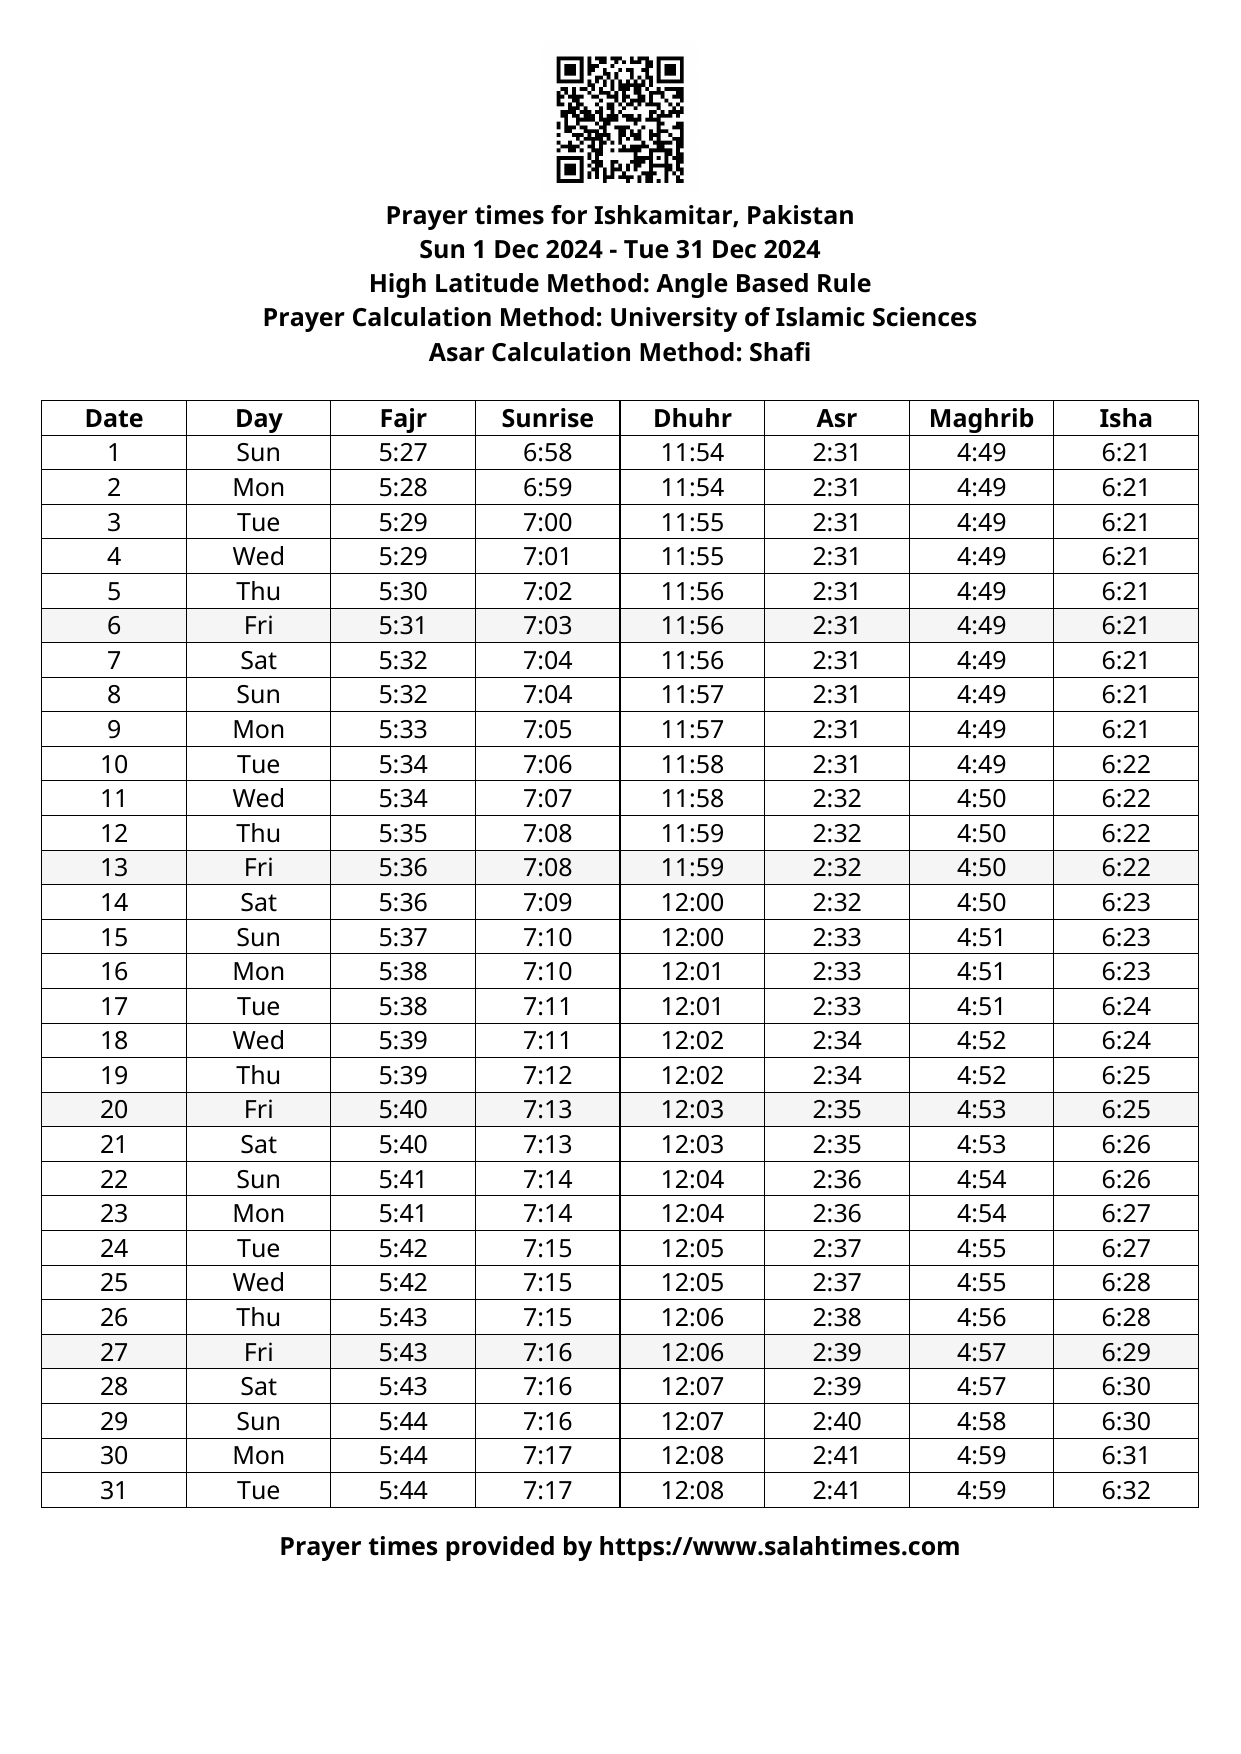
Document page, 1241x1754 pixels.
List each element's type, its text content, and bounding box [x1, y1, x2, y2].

table_cell Sun [187, 1404, 330, 1437]
table_cell 4:52 [910, 1058, 1053, 1092]
table_cell 4:49 [910, 609, 1053, 642]
table_cell 2:31 [765, 505, 909, 538]
table_cell Sun [187, 920, 330, 953]
table_cell Thu [187, 574, 330, 607]
table_cell 7:15 [476, 1231, 619, 1264]
table_cell 5:44 [331, 1473, 475, 1507]
table_cell 6:21 [1054, 574, 1198, 607]
table_cell 4:53 [910, 1093, 1053, 1126]
table_cell Tue [187, 989, 330, 1022]
table_cell 5:31 [331, 609, 475, 642]
table_cell 5:29 [331, 539, 475, 573]
table_cell Sun [187, 678, 330, 711]
table_cell 4:49 [910, 678, 1053, 711]
table_cell 7:03 [476, 609, 619, 642]
table_cell Mon [187, 470, 330, 504]
table_cell Sat [187, 885, 330, 919]
table_cell 12:00 [621, 885, 764, 919]
table_cell 1 [42, 436, 186, 469]
table_cell 6:27 [1054, 1231, 1198, 1264]
table_cell 6:23 [1054, 885, 1198, 919]
table_cell 25 [42, 1266, 186, 1299]
table_cell Tue [187, 505, 330, 538]
table_cell 6:21 [1054, 470, 1198, 504]
text Asar Calculation Method: Shafi [42, 334, 1198, 368]
table_cell 5:36 [331, 885, 475, 919]
table_cell 7:08 [476, 851, 619, 884]
table_cell 13 [42, 851, 186, 884]
table_cell 11:58 [621, 747, 764, 780]
table_cell 4:49 [910, 470, 1053, 504]
table_cell 10 [42, 747, 186, 780]
table_cell 29 [42, 1404, 186, 1437]
table_cell 7:00 [476, 505, 619, 538]
table_cell 5:30 [331, 574, 475, 607]
table_cell 19 [42, 1058, 186, 1092]
table_cell 30 [42, 1439, 186, 1472]
table_cell 6:58 [476, 436, 619, 469]
table_cell 4:53 [910, 1127, 1053, 1161]
table_cell 7:17 [476, 1439, 619, 1472]
table_cell 5:37 [331, 920, 475, 953]
text Prayer Calculation Method: University of Islamic Sciences [42, 300, 1198, 334]
table_cell 5:36 [331, 851, 475, 884]
table_cell 7:16 [476, 1404, 619, 1437]
table_cell 4:50 [910, 885, 1053, 919]
table_cell 12:03 [621, 1093, 764, 1126]
table_cell 2:34 [765, 1058, 909, 1092]
table_cell 11:57 [621, 712, 764, 746]
table_cell 12:01 [621, 989, 764, 1022]
table_header Sunrise [476, 401, 619, 434]
text Prayer times provided by https://www.salahtimes.com [42, 1528, 1198, 1563]
table_cell 2:32 [765, 885, 909, 919]
table_cell 6:22 [1054, 781, 1198, 815]
table_cell 5:43 [331, 1335, 475, 1368]
table_cell 3 [42, 505, 186, 538]
table_cell 7:15 [476, 1300, 619, 1334]
table_cell 4 [42, 539, 186, 573]
table_header Fajr [331, 401, 475, 434]
table_cell Tue [187, 747, 330, 780]
table_cell 2:31 [765, 436, 909, 469]
table_cell 12:06 [621, 1300, 764, 1334]
table_cell 11 [42, 781, 186, 815]
table_cell 4:49 [910, 539, 1053, 573]
table_cell 12:07 [621, 1404, 764, 1437]
table_cell Sat [187, 1127, 330, 1161]
table_cell Mon [187, 1439, 330, 1472]
table_cell 17 [42, 989, 186, 1022]
table_cell Wed [187, 1266, 330, 1299]
table_cell 11:54 [621, 470, 764, 504]
table_cell 6:21 [1054, 678, 1198, 711]
table_cell 28 [42, 1369, 186, 1403]
table_cell 7:12 [476, 1058, 619, 1092]
table_cell 4:49 [910, 747, 1053, 780]
table_cell 11:58 [621, 781, 764, 815]
table_cell 4:50 [910, 781, 1053, 815]
table_cell Sat [187, 1369, 330, 1403]
table_cell 21 [42, 1127, 186, 1161]
table_cell 12 [42, 816, 186, 849]
table_cell 4:56 [910, 1300, 1053, 1334]
table_cell 6:24 [1054, 989, 1198, 1022]
table_cell 5:34 [331, 781, 475, 815]
table_cell 12:08 [621, 1473, 764, 1507]
table_cell 4:51 [910, 954, 1053, 988]
table_cell 4:57 [910, 1369, 1053, 1403]
table_cell 7:08 [476, 816, 619, 849]
table_cell 12:05 [621, 1266, 764, 1299]
table_cell 5:38 [331, 989, 475, 1022]
table_cell 6:32 [1054, 1473, 1198, 1507]
table_cell Wed [187, 1024, 330, 1057]
table_cell 4:54 [910, 1196, 1053, 1230]
table_cell 7:10 [476, 954, 619, 988]
table_cell 2:36 [765, 1196, 909, 1230]
table_cell 5:42 [331, 1266, 475, 1299]
table_cell 6:22 [1054, 851, 1198, 884]
table_cell Sun [187, 1162, 330, 1195]
table_cell 6:29 [1054, 1335, 1198, 1368]
table_cell 6:26 [1054, 1162, 1198, 1195]
table_cell 2:31 [765, 539, 909, 573]
table_cell 5:27 [331, 436, 475, 469]
table_cell 5:40 [331, 1093, 475, 1126]
table_header Dhuhr [621, 401, 764, 434]
table_cell 11:56 [621, 574, 764, 607]
table_cell 11:54 [621, 436, 764, 469]
table_cell 2:35 [765, 1127, 909, 1161]
table_cell 7:04 [476, 678, 619, 711]
text High Latitude Method: Angle Based Rule [42, 266, 1198, 300]
table_cell 6:23 [1054, 920, 1198, 953]
table_cell 12:04 [621, 1196, 764, 1230]
table_cell 2:33 [765, 920, 909, 953]
table_cell 4:49 [910, 712, 1053, 746]
table_cell 12:02 [621, 1058, 764, 1092]
table_cell 5:34 [331, 747, 475, 780]
table_cell 12:02 [621, 1024, 764, 1057]
table_cell 7:01 [476, 539, 619, 573]
table_cell 5:43 [331, 1369, 475, 1403]
table_cell 6:21 [1054, 539, 1198, 573]
table_cell 26 [42, 1300, 186, 1334]
table_cell 4:55 [910, 1231, 1053, 1264]
table_cell 2:37 [765, 1231, 909, 1264]
table_cell 2:31 [765, 678, 909, 711]
table_header Maghrib [910, 401, 1053, 434]
table_cell 11:59 [621, 816, 764, 849]
table_cell Wed [187, 781, 330, 815]
table_cell 5:44 [331, 1439, 475, 1472]
table_cell 12:08 [621, 1439, 764, 1472]
table_cell 5:42 [331, 1231, 475, 1264]
table_cell 5:35 [331, 816, 475, 849]
table_cell 2:31 [765, 712, 909, 746]
table_cell 6:21 [1054, 505, 1198, 538]
table_cell 11:56 [621, 609, 764, 642]
table_cell 2:32 [765, 781, 909, 815]
table_cell 6:25 [1054, 1058, 1198, 1092]
table_cell 6:23 [1054, 954, 1198, 988]
table_cell 6:21 [1054, 436, 1198, 469]
table_cell 14 [42, 885, 186, 919]
table_cell 2:39 [765, 1335, 909, 1368]
table_cell 2:32 [765, 851, 909, 884]
table_cell 7:06 [476, 747, 619, 780]
table_cell 2:39 [765, 1369, 909, 1403]
table_cell 5:44 [331, 1404, 475, 1437]
table_cell 2:32 [765, 816, 909, 849]
table_cell 5:32 [331, 678, 475, 711]
table_cell 12:03 [621, 1127, 764, 1161]
table_cell 6:21 [1054, 712, 1198, 746]
table_cell 7:02 [476, 574, 619, 607]
table_cell Thu [187, 816, 330, 849]
table_cell 4:50 [910, 816, 1053, 849]
table_cell Tue [187, 1473, 330, 1507]
table_cell Fri [187, 1093, 330, 1126]
table_cell 7:11 [476, 989, 619, 1022]
table_cell 4:54 [910, 1162, 1053, 1195]
table_cell 5:32 [331, 643, 475, 677]
table_cell 5:41 [331, 1196, 475, 1230]
table_cell 4:59 [910, 1439, 1053, 1472]
table_cell 2:40 [765, 1404, 909, 1437]
table_cell 5:33 [331, 712, 475, 746]
table_cell 2:31 [765, 470, 909, 504]
table_cell 2:34 [765, 1024, 909, 1057]
table_cell 6:59 [476, 470, 619, 504]
table_cell 27 [42, 1335, 186, 1368]
table_cell 2:35 [765, 1093, 909, 1126]
table_cell 2:33 [765, 954, 909, 988]
table_cell 23 [42, 1196, 186, 1230]
table_cell 12:06 [621, 1335, 764, 1368]
table_cell Fri [187, 1335, 330, 1368]
table_cell 11:59 [621, 851, 764, 884]
table_cell 2:37 [765, 1266, 909, 1299]
table_cell 11:56 [621, 643, 764, 677]
table_cell 18 [42, 1024, 186, 1057]
table_cell 6 [42, 609, 186, 642]
table_cell Sat [187, 643, 330, 677]
table_cell 4:49 [910, 436, 1053, 469]
table_cell 2:31 [765, 609, 909, 642]
table_cell 7:07 [476, 781, 619, 815]
table_cell Mon [187, 954, 330, 988]
table_cell Fri [187, 851, 330, 884]
table_cell 7:16 [476, 1369, 619, 1403]
table_cell Fri [187, 609, 330, 642]
table_cell 2:31 [765, 643, 909, 677]
table_cell 7:14 [476, 1162, 619, 1195]
table_cell 6:21 [1054, 643, 1198, 677]
text Sun 1 Dec 2024 - Tue 31 Dec 2024 [42, 232, 1198, 266]
table_cell 5:41 [331, 1162, 475, 1195]
table_cell 7:10 [476, 920, 619, 953]
table_cell 5 [42, 574, 186, 607]
table_cell 5:28 [331, 470, 475, 504]
table_cell 4:51 [910, 989, 1053, 1022]
table_cell Sun [187, 436, 330, 469]
table_cell 6:30 [1054, 1404, 1198, 1437]
table_cell Mon [187, 712, 330, 746]
table_cell 4:49 [910, 505, 1053, 538]
table_cell 2:31 [765, 574, 909, 607]
table_cell 5:43 [331, 1300, 475, 1334]
table_cell 5:39 [331, 1024, 475, 1057]
table_cell 4:49 [910, 643, 1053, 677]
table_cell 24 [42, 1231, 186, 1264]
table_cell 7:17 [476, 1473, 619, 1507]
table_cell 7:15 [476, 1266, 619, 1299]
table_cell 4:55 [910, 1266, 1053, 1299]
table_cell 20 [42, 1093, 186, 1126]
table_cell 6:28 [1054, 1266, 1198, 1299]
table_cell 2:33 [765, 989, 909, 1022]
table_header Asr [765, 401, 909, 434]
table_cell 5:29 [331, 505, 475, 538]
table_cell 6:31 [1054, 1439, 1198, 1472]
table_cell 7 [42, 643, 186, 677]
table_cell 4:50 [910, 851, 1053, 884]
table_cell 7:13 [476, 1093, 619, 1126]
table_cell 12:05 [621, 1231, 764, 1264]
table_cell 12:07 [621, 1369, 764, 1403]
table_header Isha [1054, 401, 1198, 434]
table_cell 5:39 [331, 1058, 475, 1092]
table_cell 2 [42, 470, 186, 504]
table_cell 6:28 [1054, 1300, 1198, 1334]
table_cell Tue [187, 1231, 330, 1264]
table_cell Thu [187, 1300, 330, 1334]
table_cell 5:38 [331, 954, 475, 988]
table_cell 2:31 [765, 747, 909, 780]
table_cell 16 [42, 954, 186, 988]
table_cell 7:11 [476, 1024, 619, 1057]
table_cell 22 [42, 1162, 186, 1195]
table_cell 6:25 [1054, 1093, 1198, 1126]
table_cell 8 [42, 678, 186, 711]
table_cell 4:52 [910, 1024, 1053, 1057]
table_cell 6:22 [1054, 816, 1198, 849]
picture [542, 41, 699, 198]
table_cell 6:30 [1054, 1369, 1198, 1403]
table_cell 6:24 [1054, 1024, 1198, 1057]
table_cell 7:14 [476, 1196, 619, 1230]
table_cell 2:36 [765, 1162, 909, 1195]
table_cell 6:27 [1054, 1196, 1198, 1230]
table_cell 9 [42, 712, 186, 746]
table_cell 5:40 [331, 1127, 475, 1161]
table_cell 2:41 [765, 1439, 909, 1472]
table_cell 6:22 [1054, 747, 1198, 780]
table_cell 31 [42, 1473, 186, 1507]
table_cell 12:04 [621, 1162, 764, 1195]
table_cell 11:55 [621, 505, 764, 538]
table_cell 4:49 [910, 574, 1053, 607]
table_cell 6:26 [1054, 1127, 1198, 1161]
table_header Date [42, 401, 186, 434]
table_cell 15 [42, 920, 186, 953]
table_cell 12:00 [621, 920, 764, 953]
table_cell 7:16 [476, 1335, 619, 1368]
table_cell Thu [187, 1058, 330, 1092]
text Prayer times for Ishkamitar, Pakistan [42, 198, 1198, 232]
table_cell 7:09 [476, 885, 619, 919]
table_cell Mon [187, 1196, 330, 1230]
table_cell 2:38 [765, 1300, 909, 1334]
table_cell 7:13 [476, 1127, 619, 1161]
table_cell Wed [187, 539, 330, 573]
table_cell 2:41 [765, 1473, 909, 1507]
table_cell 4:51 [910, 920, 1053, 953]
table_cell 4:57 [910, 1335, 1053, 1368]
table_cell 11:55 [621, 539, 764, 573]
table_header Day [187, 401, 330, 434]
table_cell 11:57 [621, 678, 764, 711]
table_cell 7:05 [476, 712, 619, 746]
table_cell 12:01 [621, 954, 764, 988]
table_cell 4:58 [910, 1404, 1053, 1437]
table_cell 7:04 [476, 643, 619, 677]
table_cell 6:21 [1054, 609, 1198, 642]
table_cell 4:59 [910, 1473, 1053, 1507]
